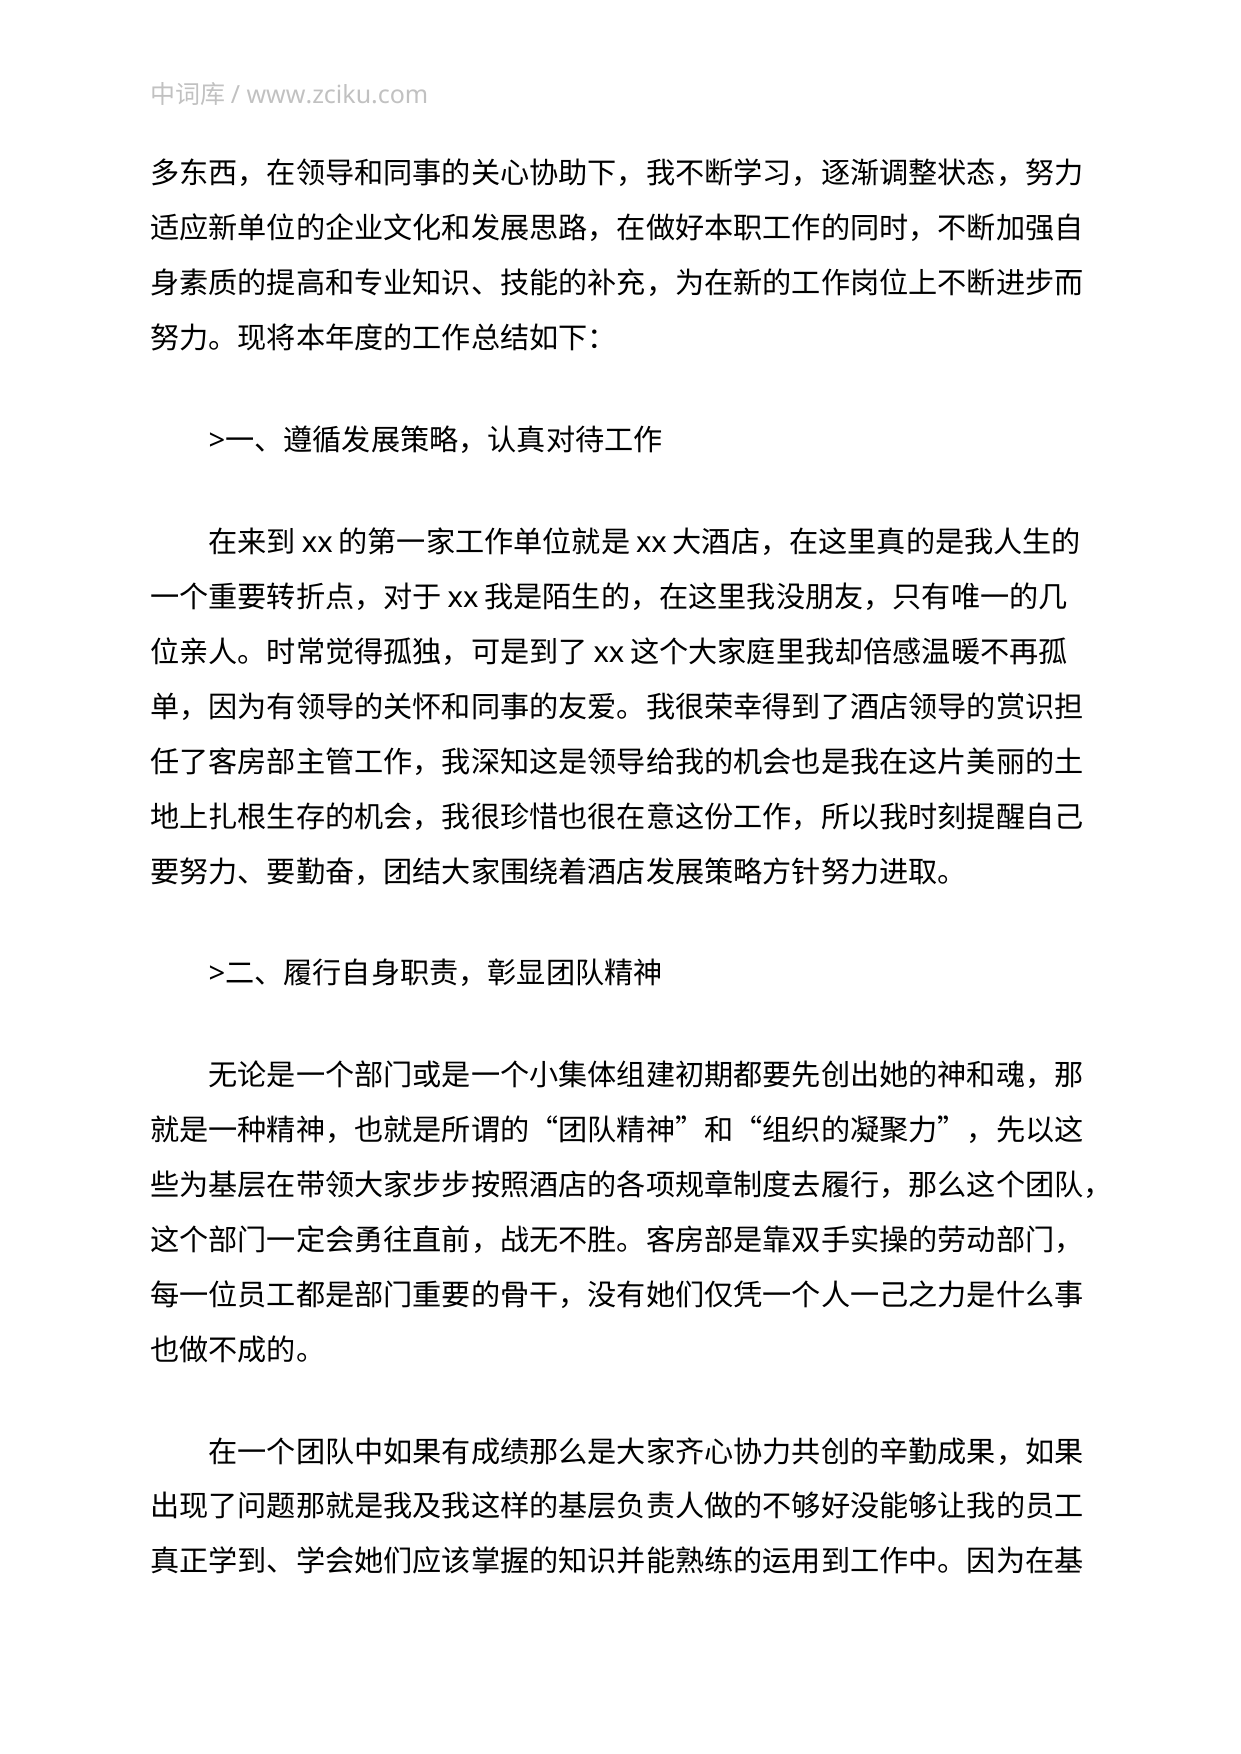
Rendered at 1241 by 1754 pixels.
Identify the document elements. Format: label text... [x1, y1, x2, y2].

text 在来到xx的第一家工作单位就是xx大酒店，在这里真的是我人生的一个重要转折点，对于xx我是陌生的，在这里我没朋友，只有唯一的几位亲人。时常觉得孤独，可是到了xx这个大家庭里我却倍感温暖不再孤单，因为有领导的关怀和同事的友爱。我很荣幸得到了酒店领导的赏识担任了客房部主管工作，我深知这是领导给我的机会也是我在这片美丽的土地上扎根生存的机会，我很珍惜也很在意这份工作，所以我时刻提醒自己要努力、要勤奋，团结大家围绕着酒店发展策略方针努力进取。 [150, 518, 1090, 890]
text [150, 1428, 1090, 1580]
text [150, 150, 1090, 357]
text 无论是一个部门或是一个小集体组建初期都要先创出她的神和魂，那就是一种精神，也就是所谓的“团队精神”和“组织的凝聚力”，先以这些为基层在带领大家步步按照酒店的各项规章制度去履行，那么这个团队，这个部门一定会勇往直前，战无不胜。客房部是靠双手实操的劳动部门，每一位员工都是部门重要的骨干，没有她们仅凭一个人一己之力是什么事也做不成的。 [150, 1052, 1090, 1369]
text >二、履行自身职责，彰显团队精神 [150, 950, 1090, 992]
text >一、遵循发展策略，认真对待工作 [150, 416, 1090, 459]
